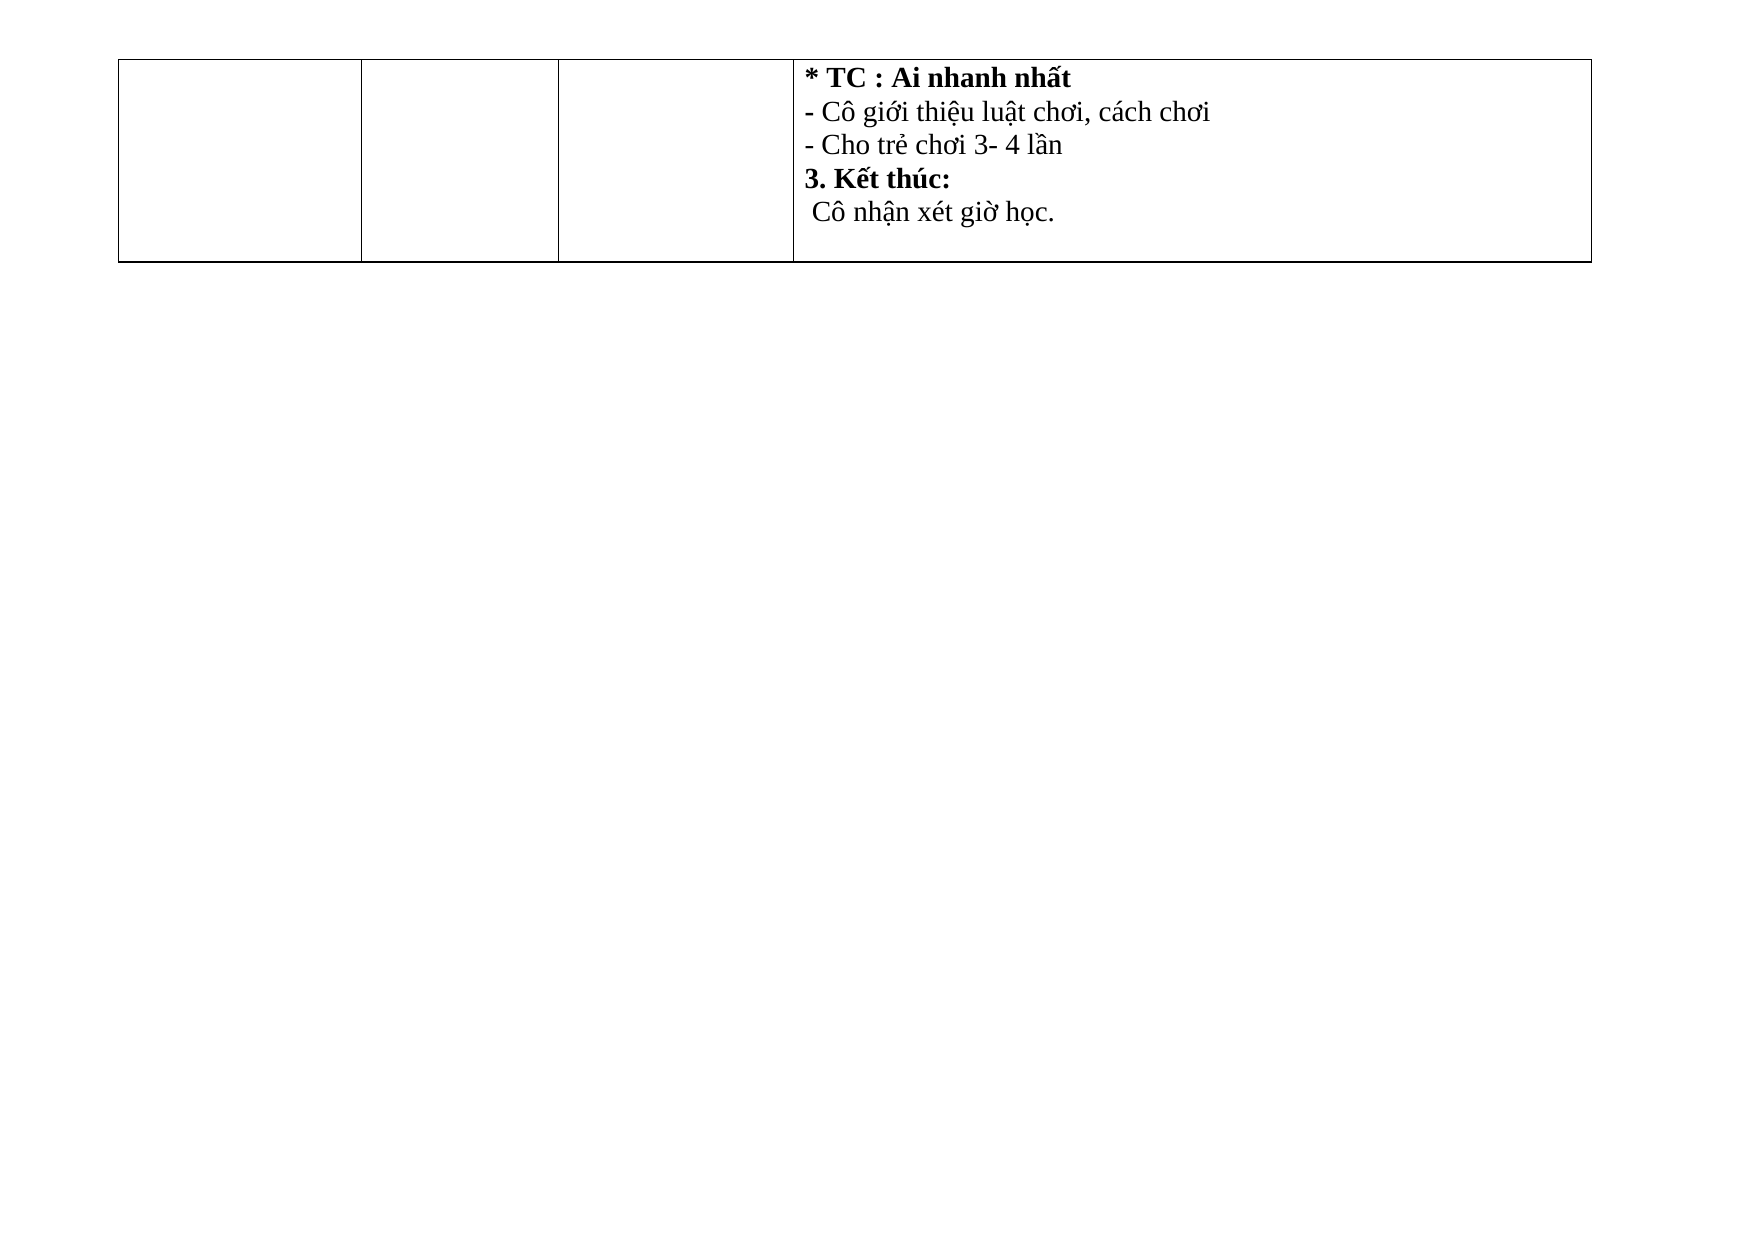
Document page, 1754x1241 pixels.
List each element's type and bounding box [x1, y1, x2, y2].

table_cell [794, 60, 1591, 261]
table_cell [362, 60, 558, 261]
table_cell [119, 60, 361, 261]
table_cell [559, 60, 793, 261]
